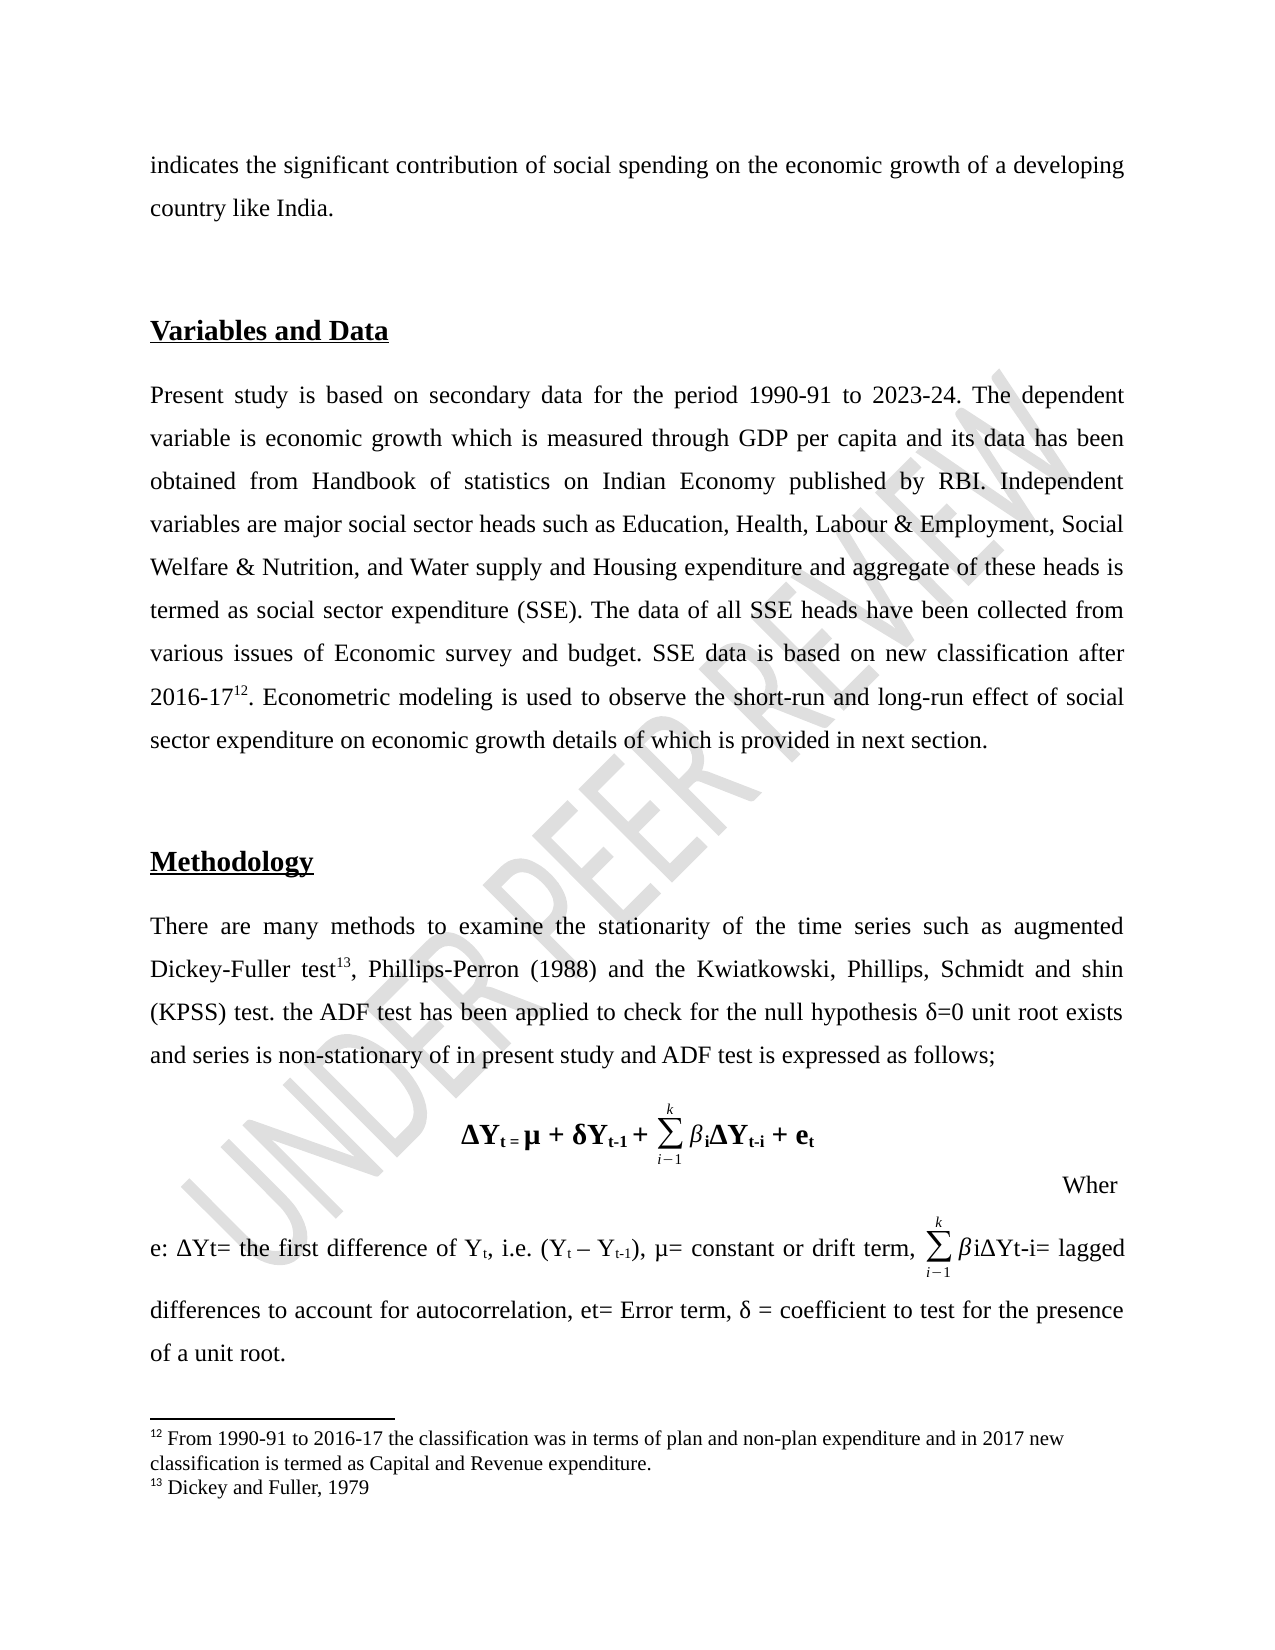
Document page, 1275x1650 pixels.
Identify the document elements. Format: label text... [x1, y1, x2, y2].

text Methodology [150, 844, 1125, 878]
text There are many methods to examine the stationarity of the time series such as augmented Dickey-Fuller test, Phillips-Perron (1988) and the Kwiatkowski, Phillips, Schmidt and shin (KPSS) test. the ADF test has been applied to check for the null hypothesis δ=0 unit root exists and series is non-stationary of in present study and ADF test is expressed as follows; [150, 911, 1125, 1069]
text Where: ∆Yt= the first difference of Yt, i.e. (Yt – Yt-1), µ= constant or drift term, i∆Yt-i= lagged differences to account for autocorrelation, et= Error term, δ = coefficient to test for the presence of a unit root. [150, 1170, 1125, 1367]
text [150, 150, 1125, 222]
text Variables and Data [150, 313, 1125, 346]
text ∆Yt = µ + δYt-1 + i∆Yt-i + et [150, 1100, 1125, 1168]
text Present study is based on secondary data for the period 1990-91 to 2023-24. The dependent variable is economic growth which is measured through GDP per capita and its data has been obtained from Handbook of statistics on Indian Economy published by RBI. Independent variables are major social sector heads such as Education, Health, Labour & Employment, Social Welfare & Nutrition, and Water supply and Housing expenditure and aggregate of these heads is termed as social sector expenditure (SSE). The data of all SSE heads have been collected from various issues of Economic survey and budget. SSE data is based on new classification after 2016-17. Econometric modeling is used to observe the short-run and long-run effect of social sector expenditure on economic growth details of which is provided in next section. [150, 380, 1125, 753]
